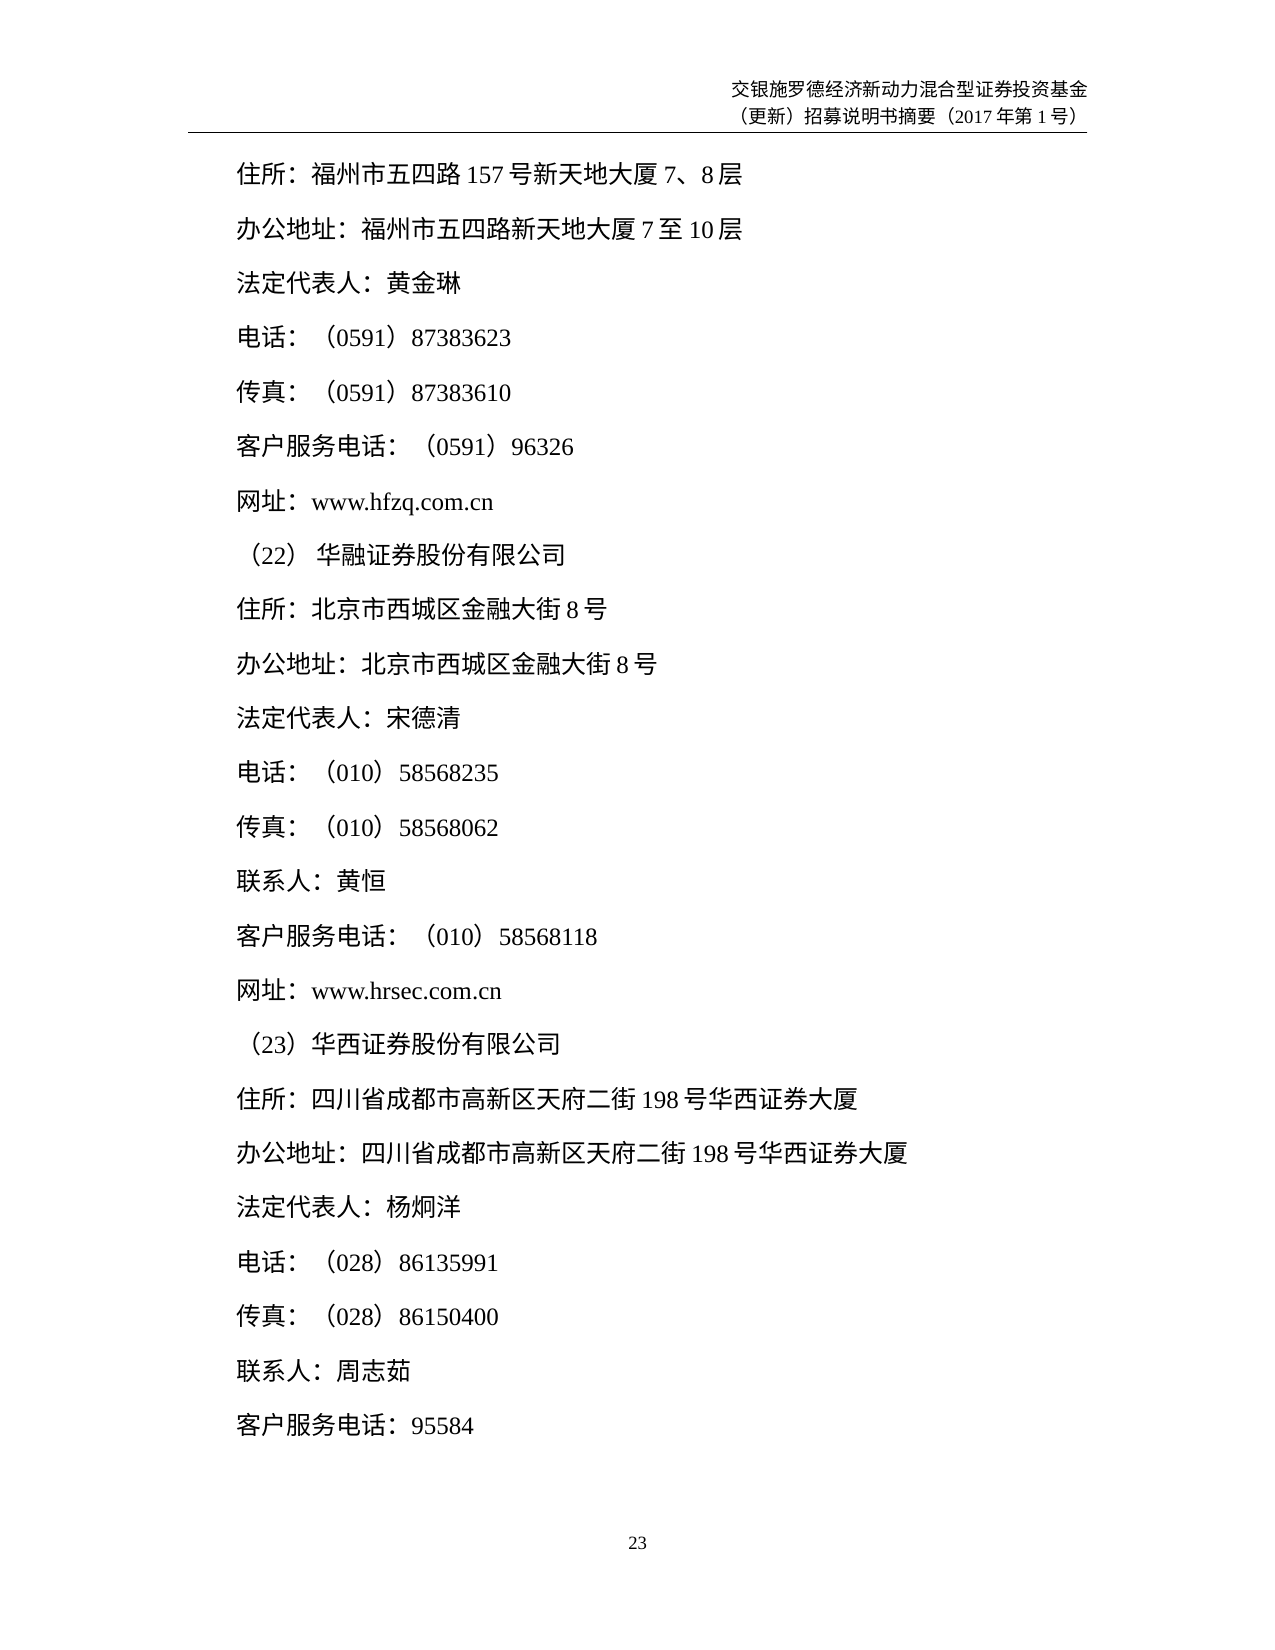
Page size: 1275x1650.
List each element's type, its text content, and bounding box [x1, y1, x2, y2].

text 办公地址：北京市西城区金融大街8号 [187, 644, 1087, 680]
text 住所：北京市西城区金融大街8号 [187, 590, 1087, 626]
text 住所：四川省成都市高新区天府二街198号华西证券大厦 [187, 1079, 1087, 1115]
text 办公地址：福州市五四路新天地大厦7至10层 [187, 209, 1087, 245]
text 传真：（028）86150400 [187, 1297, 1087, 1333]
text （23）华西证券股份有限公司 [187, 1025, 1087, 1061]
text 法定代表人：黄金琳 [187, 263, 1087, 300]
text 法定代表人：杨炯洋 [187, 1188, 1087, 1224]
text 客户服务电话：95584 [187, 1405, 1087, 1442]
text 联系人：黄恒 [187, 862, 1087, 898]
text 客户服务电话：（0591）96326 [187, 427, 1087, 463]
text 住所：福州市五四路157号新天地大厦7、8层 [187, 155, 1087, 191]
text 客户服务电话：（010）58568118 [187, 916, 1087, 952]
text 传真：（010）58568062 [187, 807, 1087, 843]
text 网址：www.hfzq.com.cn [187, 481, 1087, 517]
text 电话：（028）86135991 [187, 1242, 1087, 1278]
text 办公地址：四川省成都市高新区天府二街198号华西证券大厦 [187, 1133, 1087, 1170]
text 联系人：周志茹 [187, 1351, 1087, 1387]
text 传真：（0591）87383610 [187, 372, 1087, 408]
text 法定代表人：宋德清 [187, 698, 1087, 735]
text 电话：（010）58568235 [187, 753, 1087, 789]
text （22） 华融证券股份有限公司 [187, 535, 1087, 572]
text 电话：（0591）87383623 [187, 318, 1087, 354]
text 网址：www.hrsec.com.cn [187, 970, 1087, 1007]
